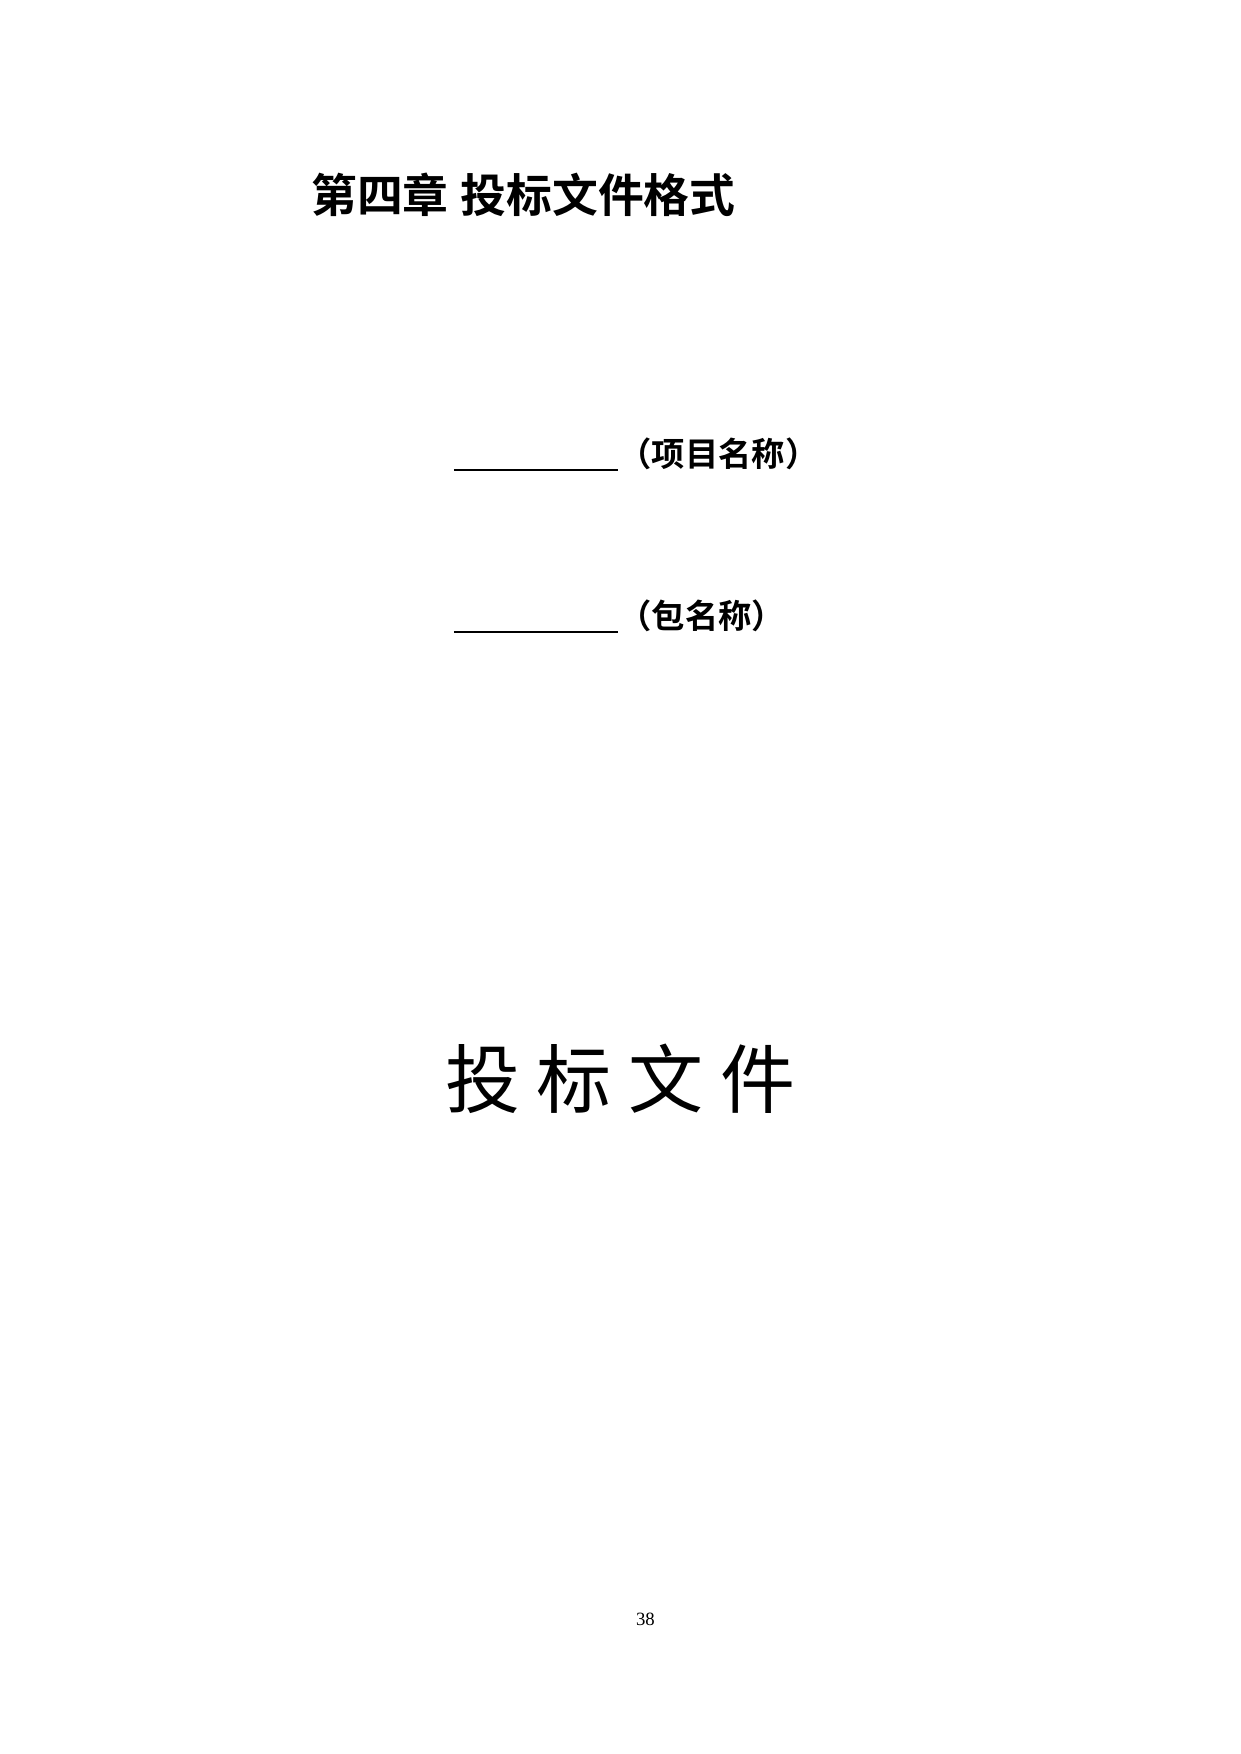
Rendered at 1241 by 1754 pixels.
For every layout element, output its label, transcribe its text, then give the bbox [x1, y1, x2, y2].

text 第四章 投标文件格式 [231, 162, 1053, 227]
text （包名称） [453, 581, 1053, 646]
text （项目名称） [453, 419, 1053, 484]
text 投 标 文 件 [187, 1009, 1053, 1139]
